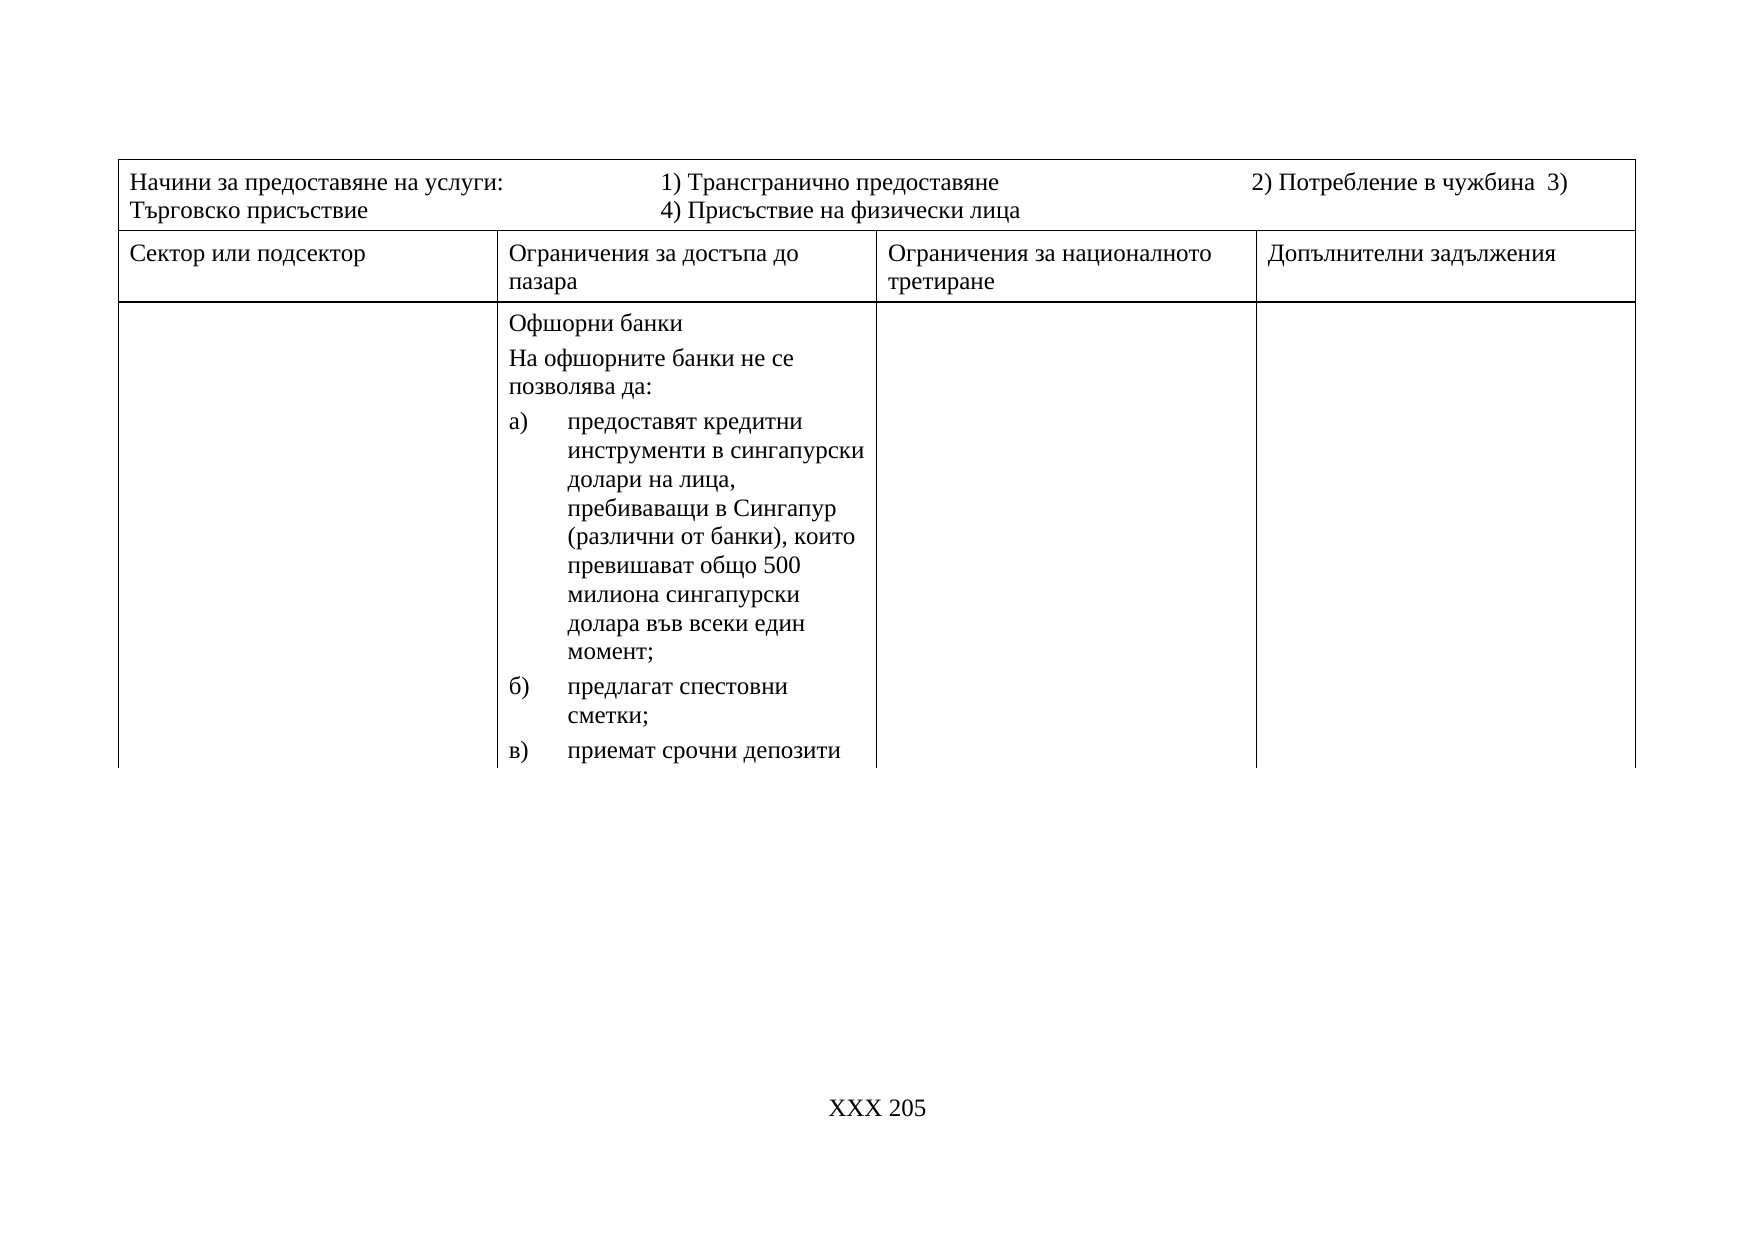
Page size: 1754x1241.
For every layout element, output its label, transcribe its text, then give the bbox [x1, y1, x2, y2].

table_cell [877, 303, 1256, 768]
table_cell Допълнителни задължения [1257, 231, 1635, 301]
table_cell [1257, 303, 1635, 768]
table_cell Офшорни банки На офшорните банки не се позволява да: а) предоставят кредитни инструменти в сингапурски долари на лица, пребиваващи в Сингапур (различни от банки), които превишават общо 500 милиона сингапурски долара във всеки един момент; б) предлагат спестовни сметки; в) приемат срочни депозити или да управляват спестовни сметки в сингапурски долари от лица, пребиваващи в Сингапур (различни от банки); [498, 303, 876, 768]
table_cell Ограничения за националното третиране [877, 231, 1256, 301]
table_header Начини за предоставяне на услуги: 1) Трансгранично предоставяне 2) Потребление в чужбина 3) Търговско присъствие 4) Присъствие на физически лица [119, 160, 1635, 230]
table_cell [119, 303, 497, 768]
table_cell Ограничения за достъпа до пазара [498, 231, 876, 301]
table_cell Сектор или подсектор [119, 231, 497, 301]
